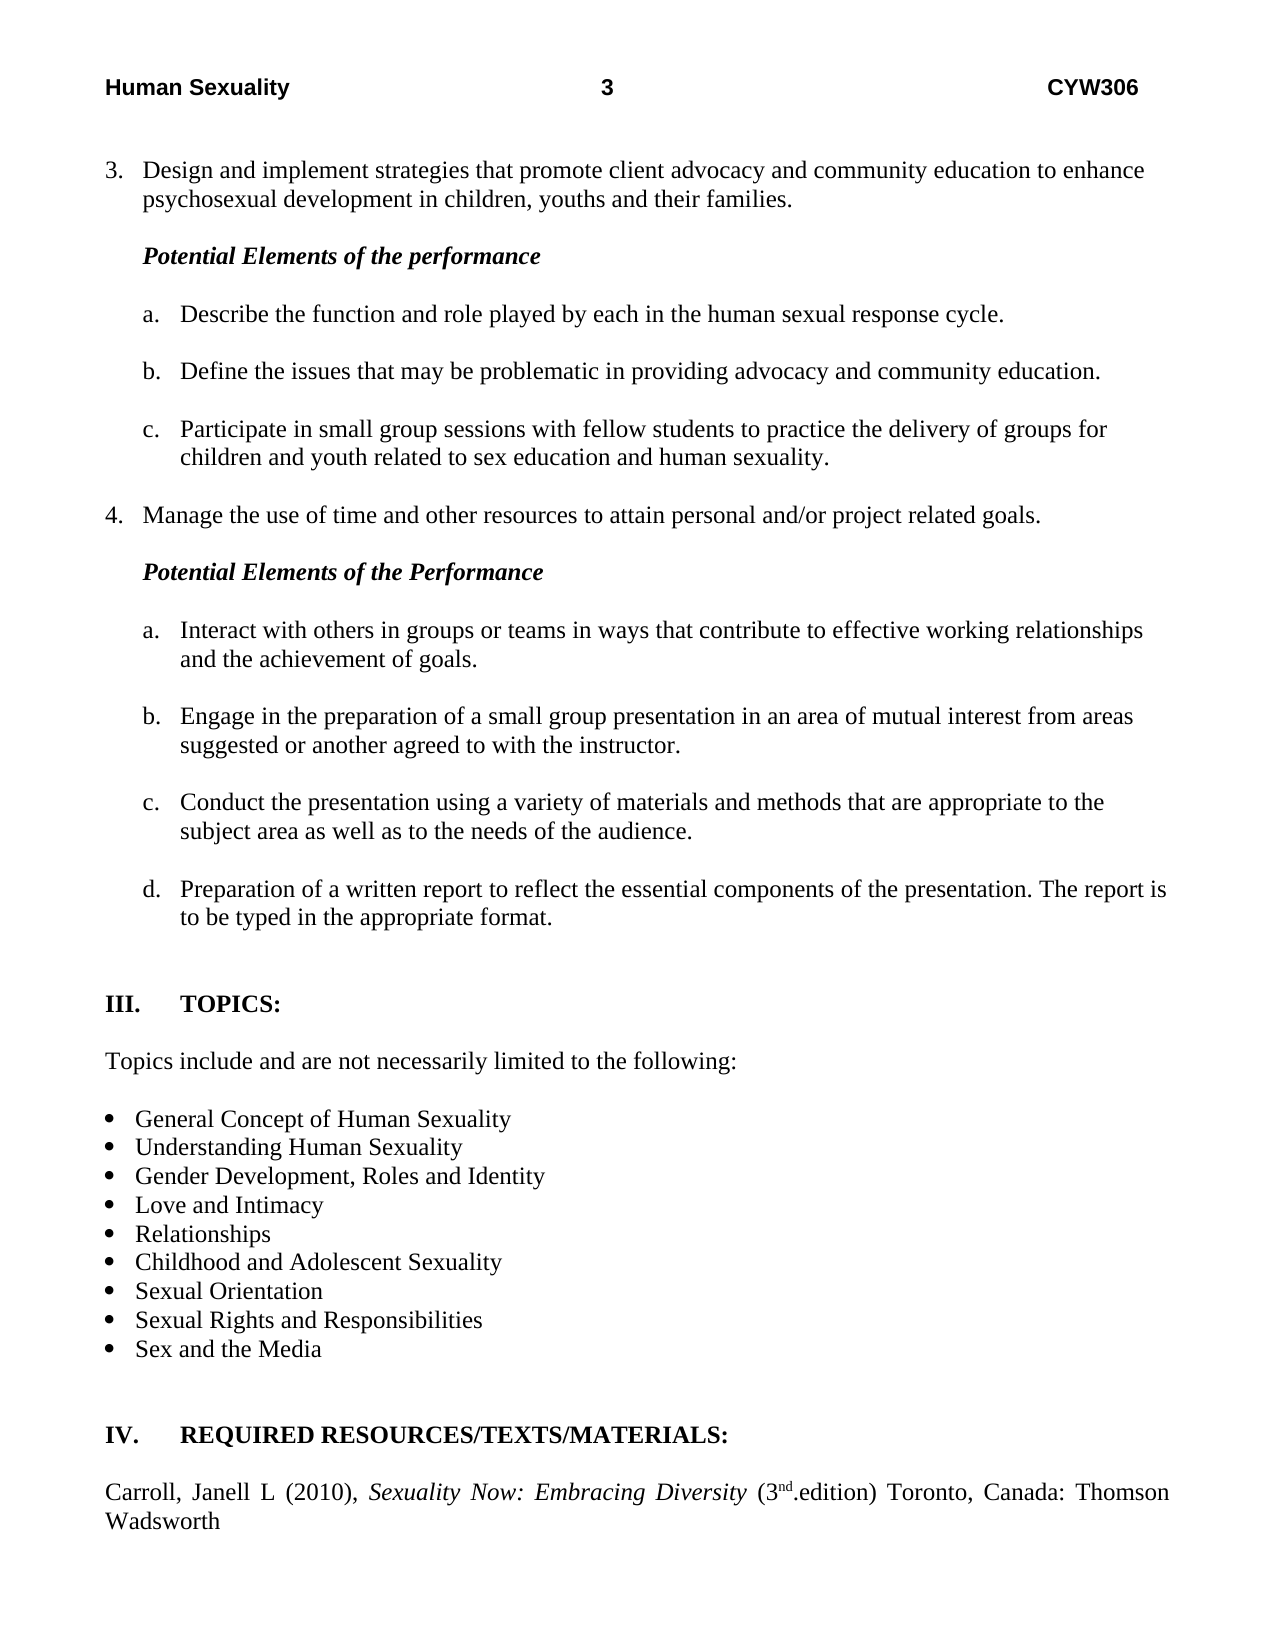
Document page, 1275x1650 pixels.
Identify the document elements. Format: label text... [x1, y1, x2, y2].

list Childhood and Adolescent Sexuality [105, 1247, 1170, 1276]
text a. Describe the function and role played by each in the human sexual response cycle. [142, 299, 1170, 327]
list Sexual Rights and Responsibilities [105, 1305, 1170, 1334]
text b. Define the issues that may be problematic in providing advocacy and community education. [142, 356, 1170, 385]
list Love and Intimacy [105, 1190, 1170, 1219]
list General Concept of Human Sexuality [105, 1104, 1170, 1132]
text c. Participate in small group sessions with fellow students to practice the delivery of groups for children and youth related to sex education and human sexuality. [142, 414, 1170, 471]
text a. Interact with others in groups or teams in ways that contribute to effective working relationships and the achievement of goals. [142, 615, 1170, 672]
text b. Engage in the preparation of a small group presentation in an area of mutual interest from areas suggested or another agreed to with the instructor. [142, 701, 1170, 759]
text Carroll, Janell L (2010), Sexuality Now: Embracing Diversity (3nd.edition) Toronto, Canada: Thomson Wadsworth [105, 1477, 1170, 1535]
list Preparation of a written report to reflect the essential components of the presentation. The report is to be typed in the appropriate format. [142, 874, 1170, 931]
text 3. Design and implement strategies that promote client advocacy and community education to enhance psychosexual development in children, youths and their families. [105, 155, 1170, 212]
list Sexual Orientation [105, 1276, 1170, 1305]
text 4. Manage the use of time and other resources to attain personal and/or project related goals. [105, 500, 1170, 529]
list Gender Development, Roles and Identity [105, 1161, 1170, 1190]
text Potential Elements of the performance [142, 241, 1170, 270]
list Conduct the presentation using a variety of materials and methods that are appropriate to the subject area as well as to the needs of the audience. [142, 787, 1170, 845]
text Topics include and are not necessarily limited to the following: [105, 1046, 1170, 1075]
list Sex and the Media [105, 1334, 1170, 1362]
text III. TOPICS: [105, 989, 1170, 1017]
subtitle Potential Elements of the Performance [105, 557, 1170, 586]
list Understanding Human Sexuality [105, 1132, 1170, 1161]
list Relationships [105, 1219, 1170, 1247]
text IV. REQUIRED RESOURCES/TEXTS/MATERIALS: [105, 1420, 1170, 1449]
